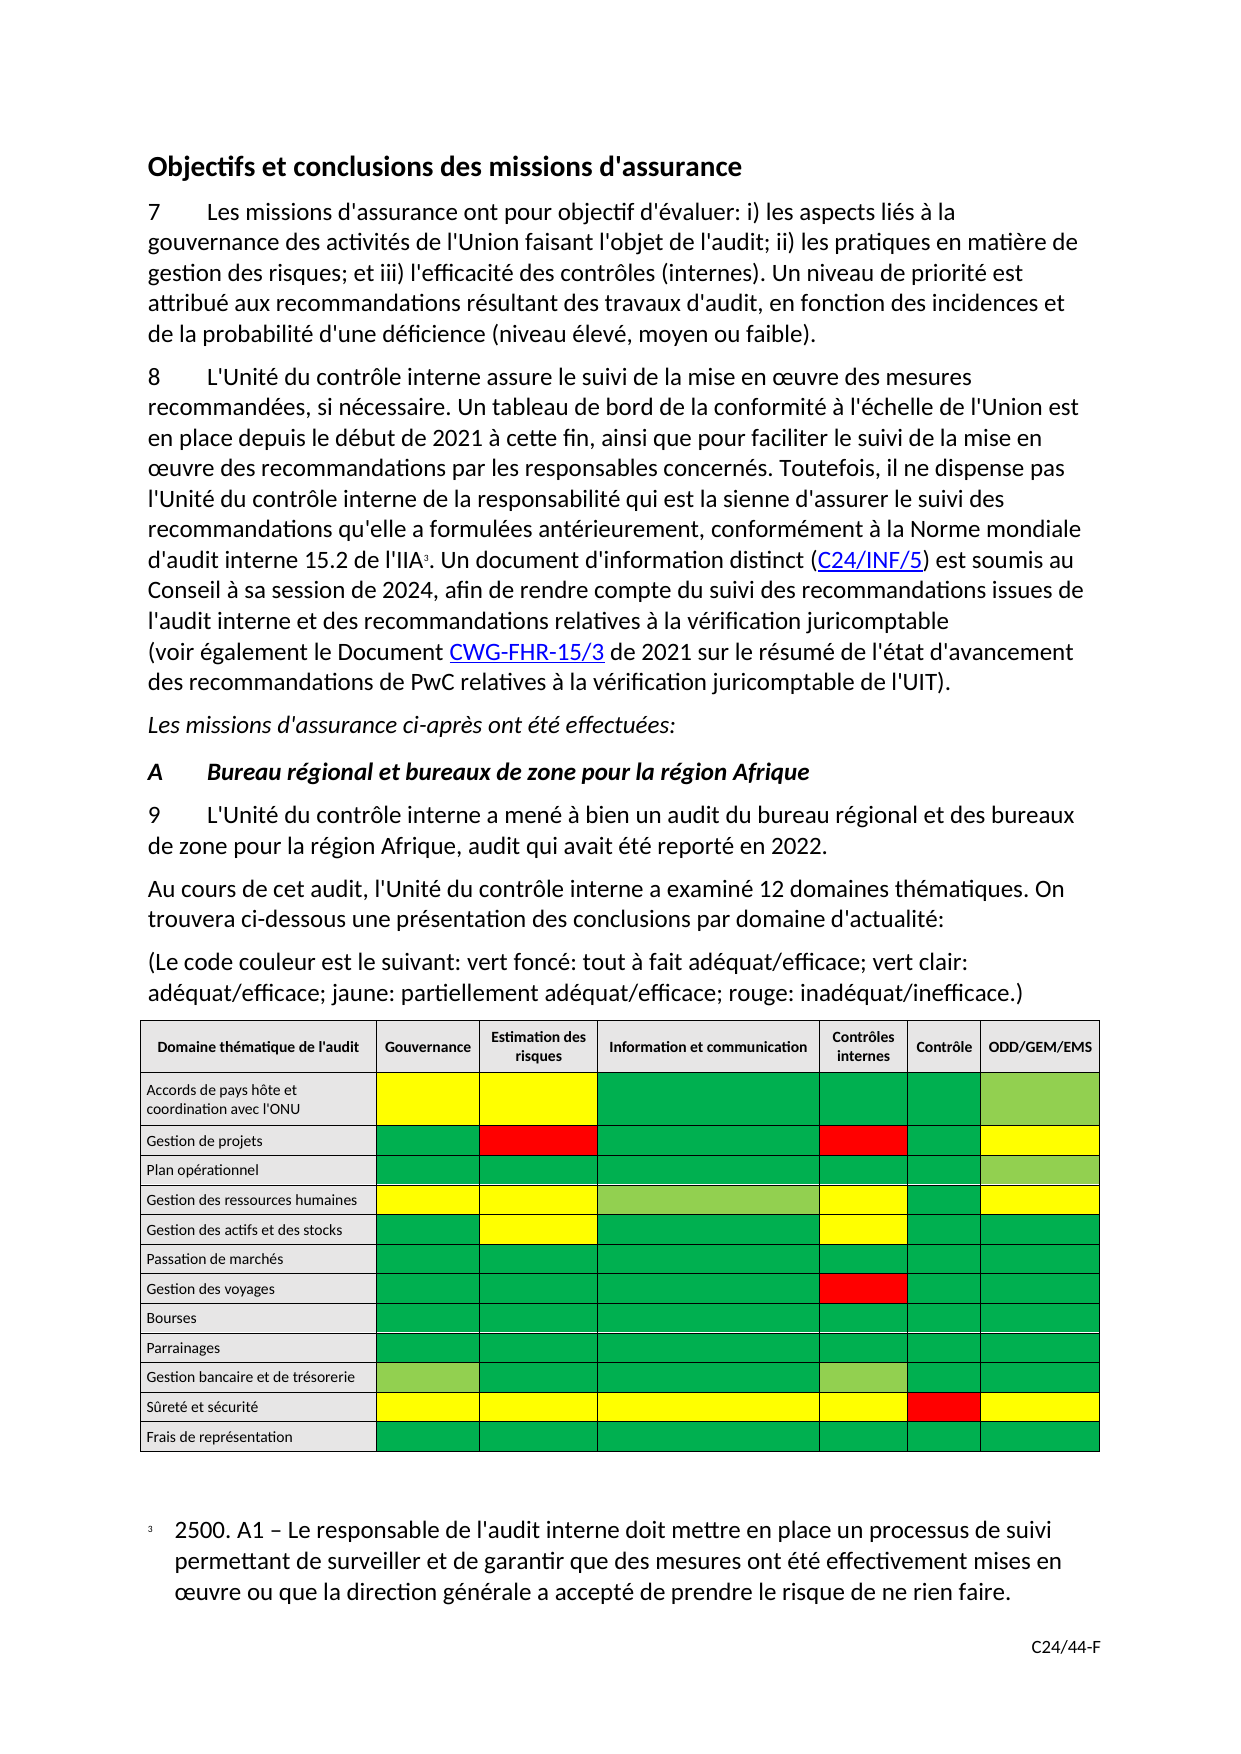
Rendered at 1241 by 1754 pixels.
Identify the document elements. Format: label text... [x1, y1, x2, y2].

table_cell [598, 1304, 819, 1332]
table_cell [480, 1274, 597, 1303]
table_cell [981, 1363, 1099, 1392]
table_cell [598, 1215, 819, 1244]
table_cell Gestion de projets [141, 1126, 376, 1155]
table_cell [377, 1304, 479, 1332]
table_cell [820, 1156, 907, 1184]
table_cell [598, 1363, 819, 1392]
table_cell [480, 1422, 597, 1451]
table_cell [908, 1215, 980, 1244]
table_cell Gestion bancaire et de trésorerie [141, 1363, 376, 1392]
table_cell [598, 1245, 819, 1273]
table_cell [480, 1215, 597, 1244]
table_cell [377, 1393, 479, 1421]
table_cell [908, 1274, 980, 1303]
table_cell [908, 1126, 980, 1155]
table_cell [480, 1186, 597, 1214]
table_cell [377, 1334, 479, 1362]
table_cell [908, 1186, 980, 1214]
text Les missions d'assurance ci-après ont été effectuées: [148, 709, 1092, 740]
table_cell [480, 1073, 597, 1125]
text 9 L'Unité du contrôle interne a mené à bien un audit du bureau régional et des bureaux de zone pour la région Afrique, audit qui avait été reporté en 2022. [148, 799, 1092, 860]
table_cell [480, 1245, 597, 1273]
table_cell [598, 1156, 819, 1184]
table_cell [820, 1334, 907, 1362]
text 8 L'Unité du contrôle interne assure le suivi de la mise en œuvre des mesures recommandées, si nécessaire. Un tableau de bord de la conformité à l'échelle de l'Union est en place depuis le début de 2021 à cette fin, ainsi que pour faciliter le suivi de la mise en œuvre des recommandations par les responsables concernés. Toutefois, il ne dispense pas l'Unité du contrôle interne de la responsabilité qui est la sienne d'assurer le suivi des recommandations qu'elle a formulées antérieurement, conformément à la Norme mondiale d'audit interne 15.2 de l'IIA. Un document d'information distinct (C24/INF/5) est soumis au Conseil à sa session de 2024, afin de rendre compte du suivi des recommandations issues de l'audit interne et des recommandations relatives à la vérification juricomptable (voir également le Document CWG-FHR-15/3 de 2021 sur le résumé de l'état d'avancement des recommandations de PwC relatives à la vérification juricomptable de l'UIT). [148, 361, 1092, 697]
table_cell [820, 1186, 907, 1214]
table_cell [820, 1073, 907, 1125]
table_cell [377, 1186, 479, 1214]
table_cell [981, 1422, 1099, 1451]
table_cell [820, 1126, 907, 1155]
table_cell [981, 1156, 1099, 1184]
table_cell [820, 1245, 907, 1273]
table_cell [377, 1215, 479, 1244]
table_cell [377, 1422, 479, 1451]
table_cell Parrainages [141, 1334, 376, 1362]
table_cell [820, 1393, 907, 1421]
table_cell [908, 1422, 980, 1451]
table_cell [908, 1363, 980, 1392]
table_cell Passation de marchés [141, 1245, 376, 1273]
table_cell [377, 1126, 479, 1155]
table_cell Bourses [141, 1304, 376, 1332]
table_cell [598, 1186, 819, 1214]
table_cell [598, 1274, 819, 1303]
table_cell [981, 1186, 1099, 1214]
table_cell [908, 1334, 980, 1362]
table_cell [480, 1156, 597, 1184]
table_cell [598, 1422, 819, 1451]
subtitle A Bureau régional et bureaux de zone pour la région Afrique [148, 756, 1092, 787]
table_header Information et communication [598, 1021, 819, 1072]
table_cell [598, 1073, 819, 1125]
table_cell [377, 1363, 479, 1392]
table_cell Plan opérationnel [141, 1156, 376, 1184]
table_cell [480, 1393, 597, 1421]
table_cell [820, 1363, 907, 1392]
text Au cours de cet audit, l'Unité du contrôle interne a examiné 12 domaines thématiques. On trouvera ci-dessous une présentation des conclusions par domaine d'actualité: [148, 873, 1092, 934]
table_header Contrôles internes [820, 1021, 907, 1072]
table_cell [981, 1393, 1099, 1421]
table_cell Gestion des voyages [141, 1274, 376, 1303]
table_header Gouvernance [377, 1021, 479, 1072]
table_cell [377, 1274, 479, 1303]
table_cell [377, 1073, 479, 1125]
table_cell [598, 1334, 819, 1362]
table_cell [981, 1245, 1099, 1273]
table_cell [598, 1393, 819, 1421]
table_cell [377, 1156, 479, 1184]
table_cell [820, 1274, 907, 1303]
subtitle Objectifs et conclusions des missions d'assurance [148, 148, 1092, 183]
table_cell [908, 1156, 980, 1184]
table_cell [981, 1126, 1099, 1155]
table_cell [377, 1245, 479, 1273]
table_header Estimation des risques [480, 1021, 597, 1072]
table_cell [820, 1304, 907, 1332]
table_header ODD/GEM/EMS [981, 1021, 1099, 1072]
table_cell [480, 1126, 597, 1155]
table_cell [820, 1422, 907, 1451]
text 7 Les missions d'assurance ont pour objectif d'évaluer: i) les aspects liés à la gouvernance des activités de l'Union faisant l'objet de l'audit; ii) les pratiques en matière de gestion des risques; et iii) l'efficacité des contrôles (internes). Un niveau de priorité est attribué aux recommandations résultant des travaux d'audit, en fonction des incidences et de la probabilité d'une déficience (niveau élevé, moyen ou faible). [148, 196, 1092, 348]
table_cell [480, 1334, 597, 1362]
table_cell [908, 1245, 980, 1273]
table_cell [981, 1215, 1099, 1244]
table_cell [480, 1304, 597, 1332]
table_cell Frais de représentation [141, 1422, 376, 1451]
table_header Domaine thématique de l'audit [141, 1021, 376, 1072]
table_cell Gestion des ressources humaines [141, 1186, 376, 1214]
table_cell [981, 1334, 1099, 1362]
table_cell [480, 1363, 597, 1392]
table_cell [908, 1073, 980, 1125]
table_cell Accords de pays hôte et coordination avec l'ONU [141, 1073, 376, 1125]
table_cell [598, 1126, 819, 1155]
table_cell [981, 1304, 1099, 1332]
table_cell Sûreté et sécurité [141, 1393, 376, 1421]
table_cell [820, 1215, 907, 1244]
table_cell [981, 1073, 1099, 1125]
table_cell [908, 1304, 980, 1332]
text (Le code couleur est le suivant: vert foncé: tout à fait adéquat/efficace; vert clair: adéquat/efficace; jaune: partiellement adéquat/efficace; rouge: inadéquat/inefficace.) [148, 946, 1092, 1007]
table_cell [981, 1274, 1099, 1303]
table_cell [908, 1393, 980, 1421]
table_cell Gestion des actifs et des stocks [141, 1215, 376, 1244]
table_header Contrôle [908, 1021, 980, 1072]
